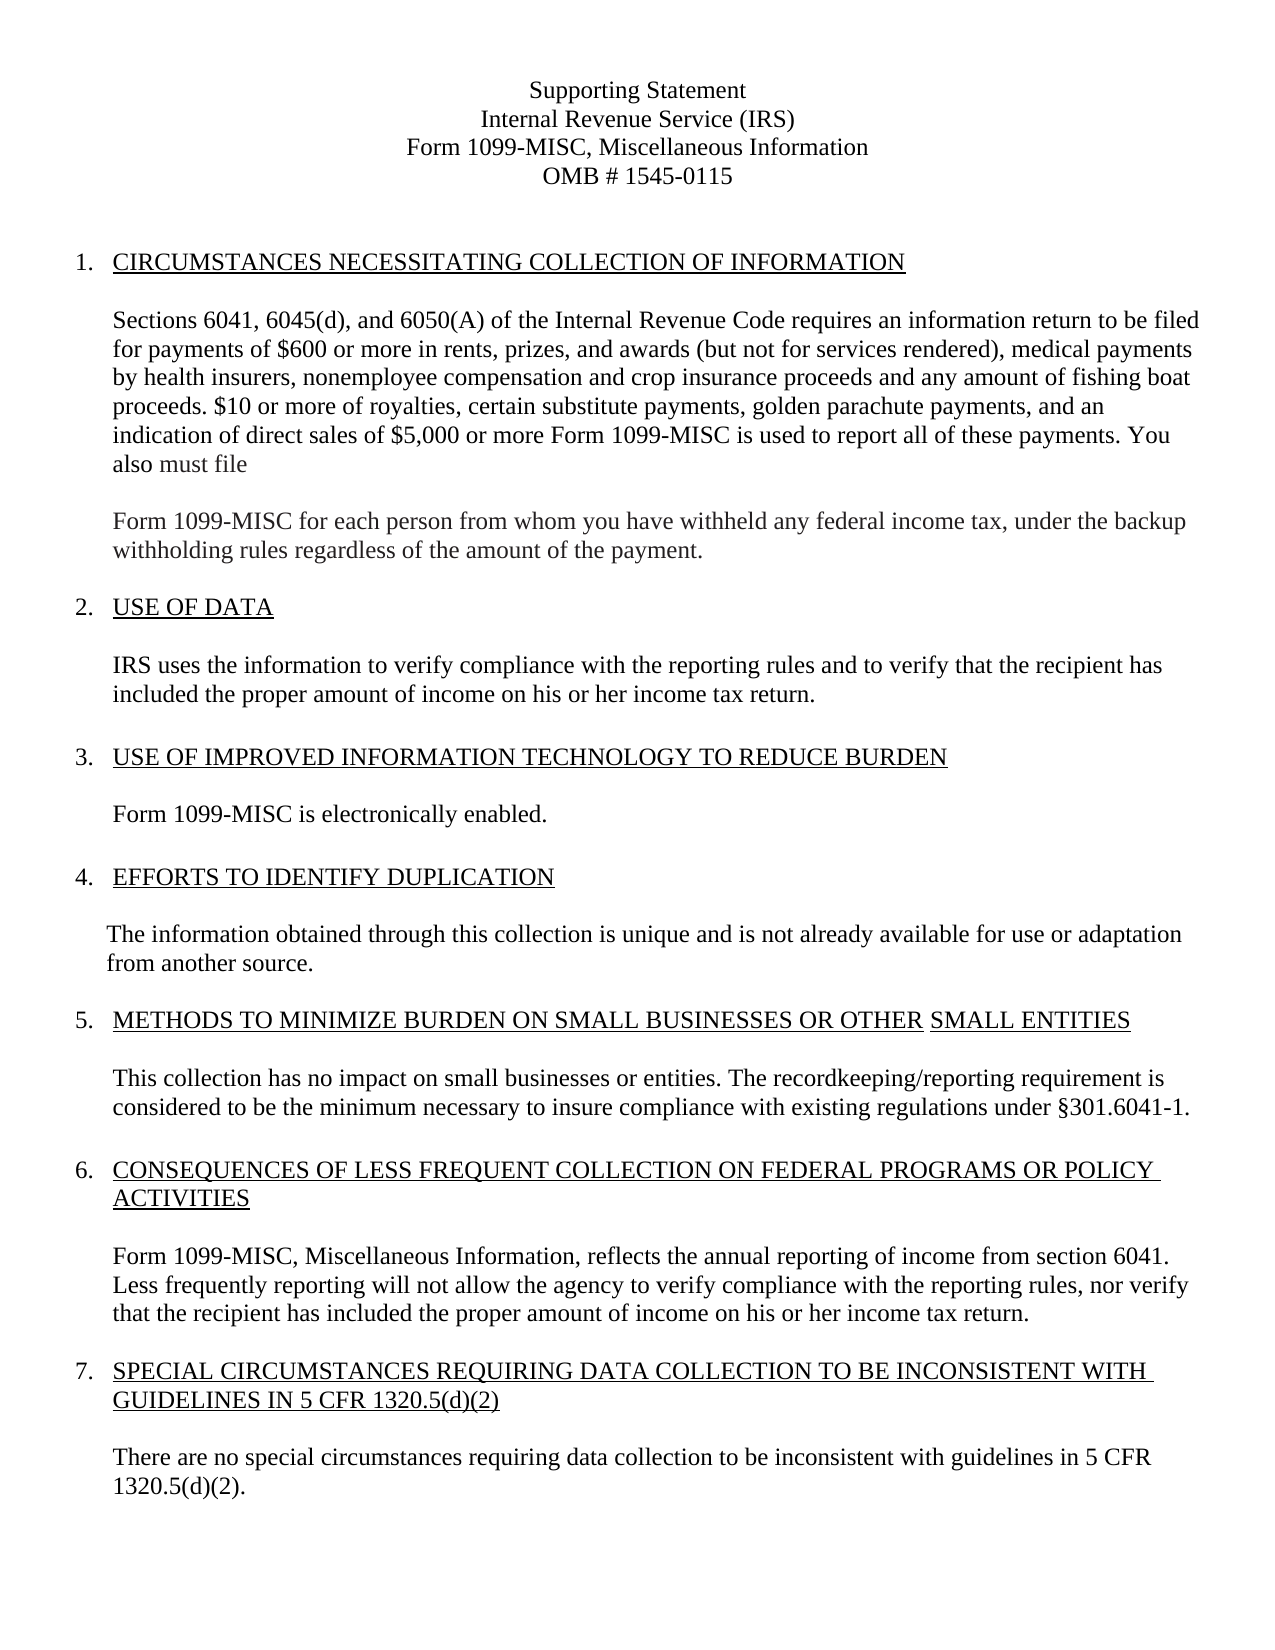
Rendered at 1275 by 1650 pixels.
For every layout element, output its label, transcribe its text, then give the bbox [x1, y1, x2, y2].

text There are no special circumstances requiring data collection to be inconsistent with guidelines in 5 CFR [75, 1442, 1200, 1471]
text 4. EFFORTS TO IDENTIFY DUPLICATION [75, 862, 1200, 891]
text 6. CONSEQUENCES OF LESS FREQUENT COLLECTION ON FEDERAL PROGRAMS OR POLICY [75, 1155, 1200, 1183]
text The information obtained through this collection is unique and is not already available for use or adaptation [75, 919, 1200, 948]
text 5. METHODS TO MINIMIZE BURDEN ON SMALL BUSINESSES OR OTHER SMALL ENTITIES [75, 1006, 1200, 1034]
text Form 1099-MISC is electronically enabled. [75, 799, 1200, 828]
text Form 1099-MISC for each person from whom you have withheld any federal income tax, under the backup withholding rules regardless of the amount of the payment. [112, 506, 1200, 564]
text 1. CIRCUMSTANCES NECESSITATING COLLECTION OF INFORMATION [75, 247, 1200, 276]
text ACTIVITIES [75, 1183, 1200, 1212]
text This collection has no impact on small businesses or entities. The recordkeeping/reporting requirement is [75, 1063, 1245, 1092]
text 2. USE OF DATA [75, 592, 1200, 621]
text 3. USE OF IMPROVED INFORMATION TECHNOLOGY TO REDUCE BURDEN [75, 742, 1200, 770]
text GUIDELINES IN 5 CFR 1320.5(d)(2) [75, 1385, 1200, 1413]
text IRS uses the information to verify compliance with the reporting rules and to verify that the recipient has [75, 650, 1200, 679]
text Form 1099-MISC, Miscellaneous Information, reflects the annual reporting of income from section 6041. Less frequently reporting will not allow the agency to verify compliance with the reporting rules, nor verify that the recipient has included the proper amount of income on his or her income tax return. [112, 1241, 1200, 1327]
text considered to be the minimum necessary to insure compliance with existing regulations under §301.6041-1. [75, 1092, 1245, 1121]
text Internal Revenue Service (IRS) [75, 104, 1200, 132]
text Form 1099-MISC, Miscellaneous Information [75, 132, 1200, 161]
text 1320.5(d)(2). [75, 1471, 1200, 1500]
text OMB # 1545-0115 [75, 161, 1200, 190]
text from another source. [75, 948, 1200, 977]
text Supporting Statement [75, 75, 1200, 104]
text included the proper amount of income on his or her income tax return. [75, 679, 1200, 707]
text Sections 6041, 6045(d), and 6050(A) of the Internal Revenue Code requires an information return to be filed for payments of $600 or more in rents, prizes, and awards (but not for services rendered), medical payments by health insurers, nonemployee compensation and crop insurance proceeds and any amount of fishing boat proceeds. $10 or more of royalties, certain substitute payments, golden parachute payments, and an indication of direct sales of $5,000 or more Form 1099-MISC is used to report all of these payments. You also must file [112, 305, 1200, 477]
text 7. SPECIAL CIRCUMSTANCES REQUIRING DATA COLLECTION TO BE INCONSISTENT WITH [75, 1356, 1200, 1385]
